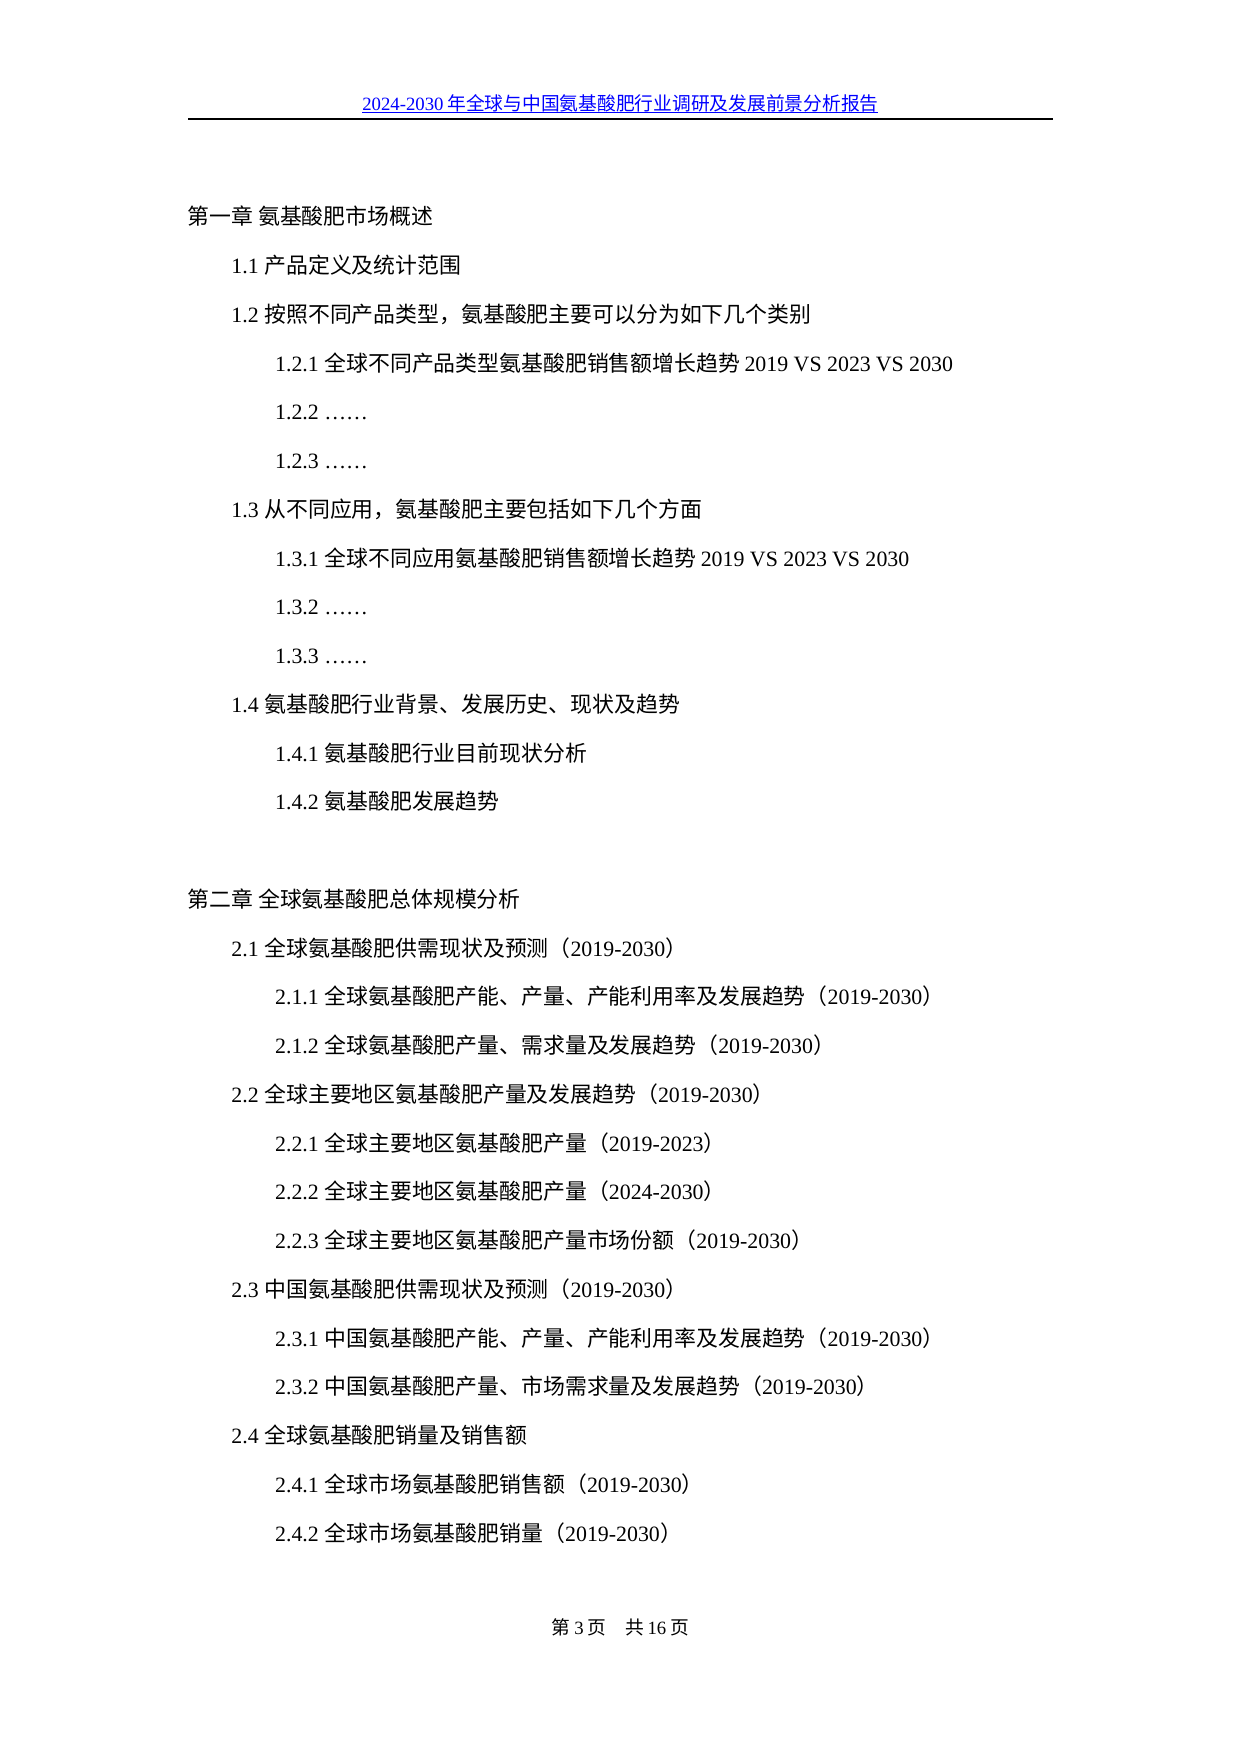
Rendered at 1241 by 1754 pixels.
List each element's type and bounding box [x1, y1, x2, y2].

text [187, 150, 1053, 1548]
